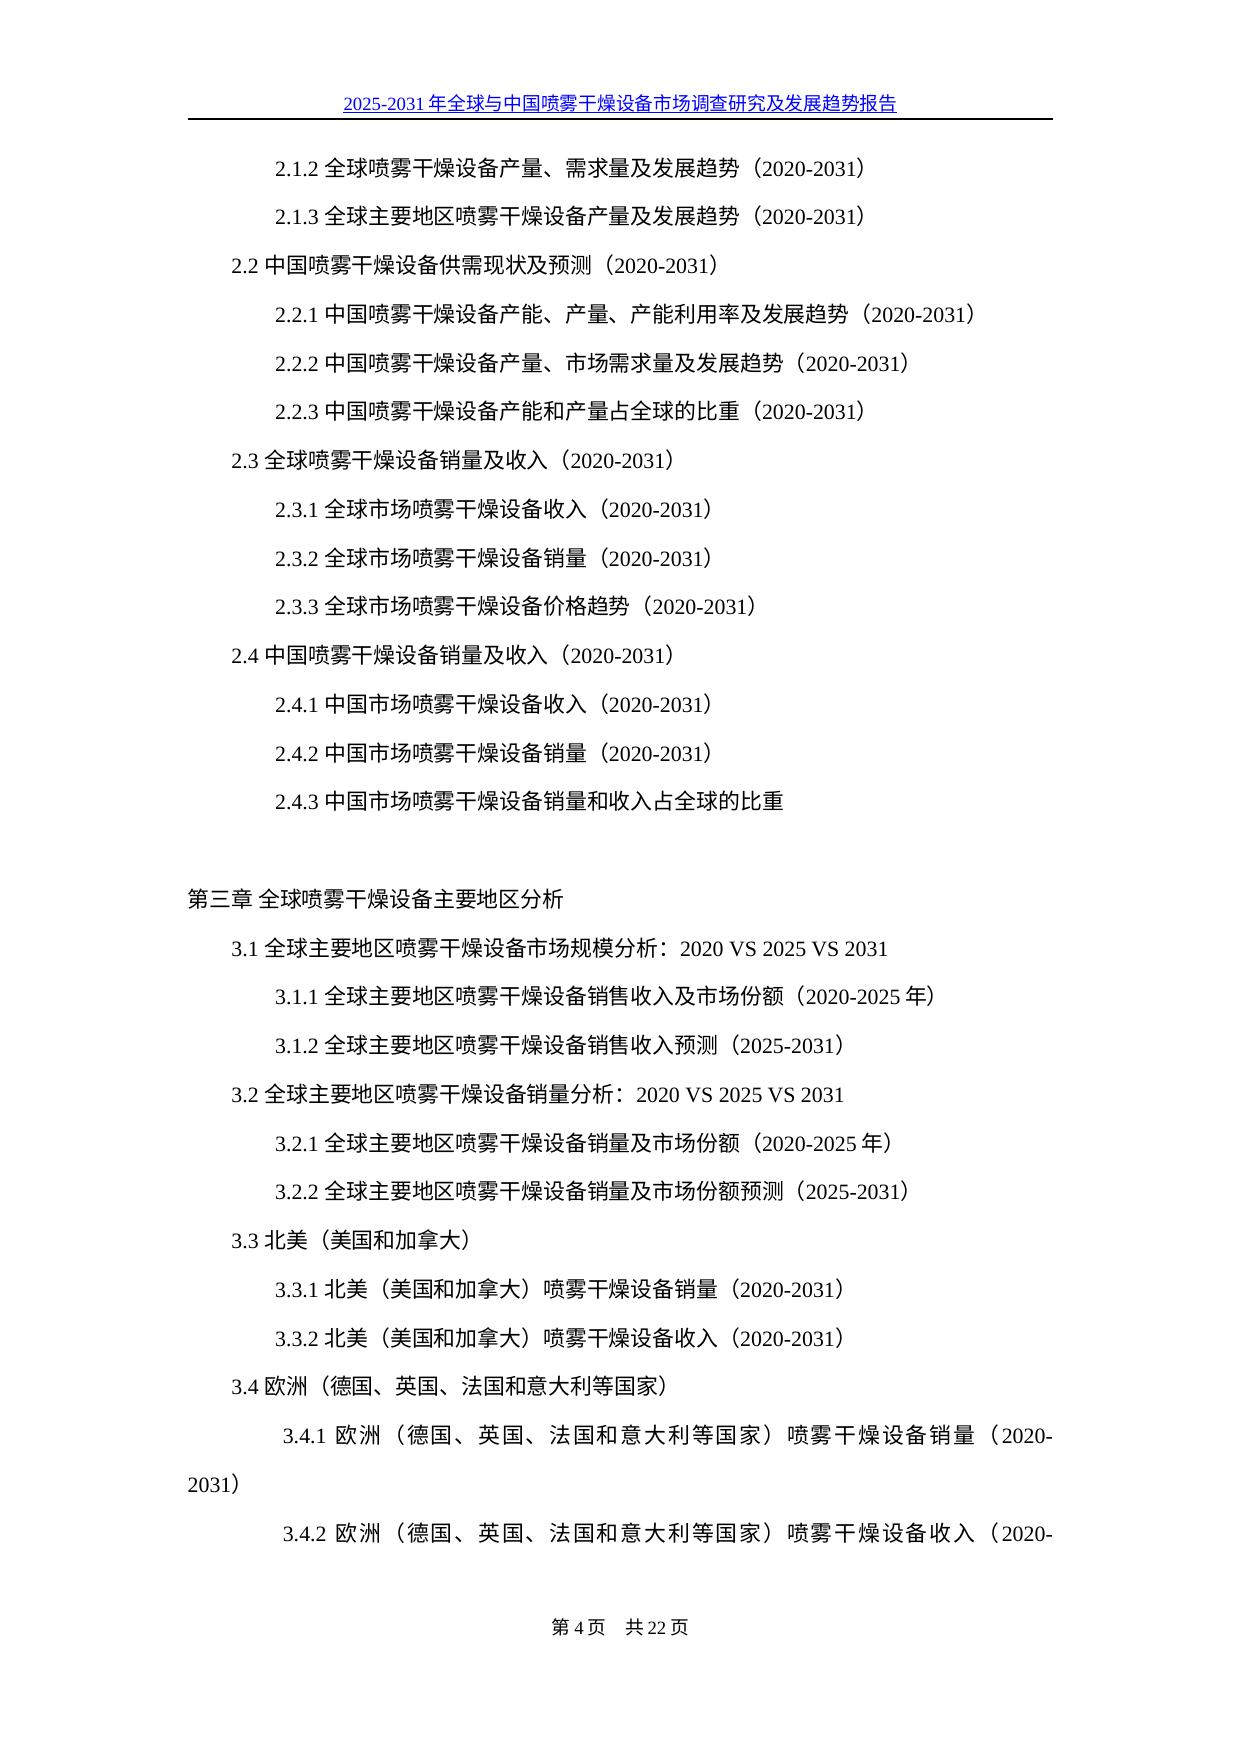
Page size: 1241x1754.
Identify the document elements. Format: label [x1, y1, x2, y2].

text [187, 150, 1053, 1548]
